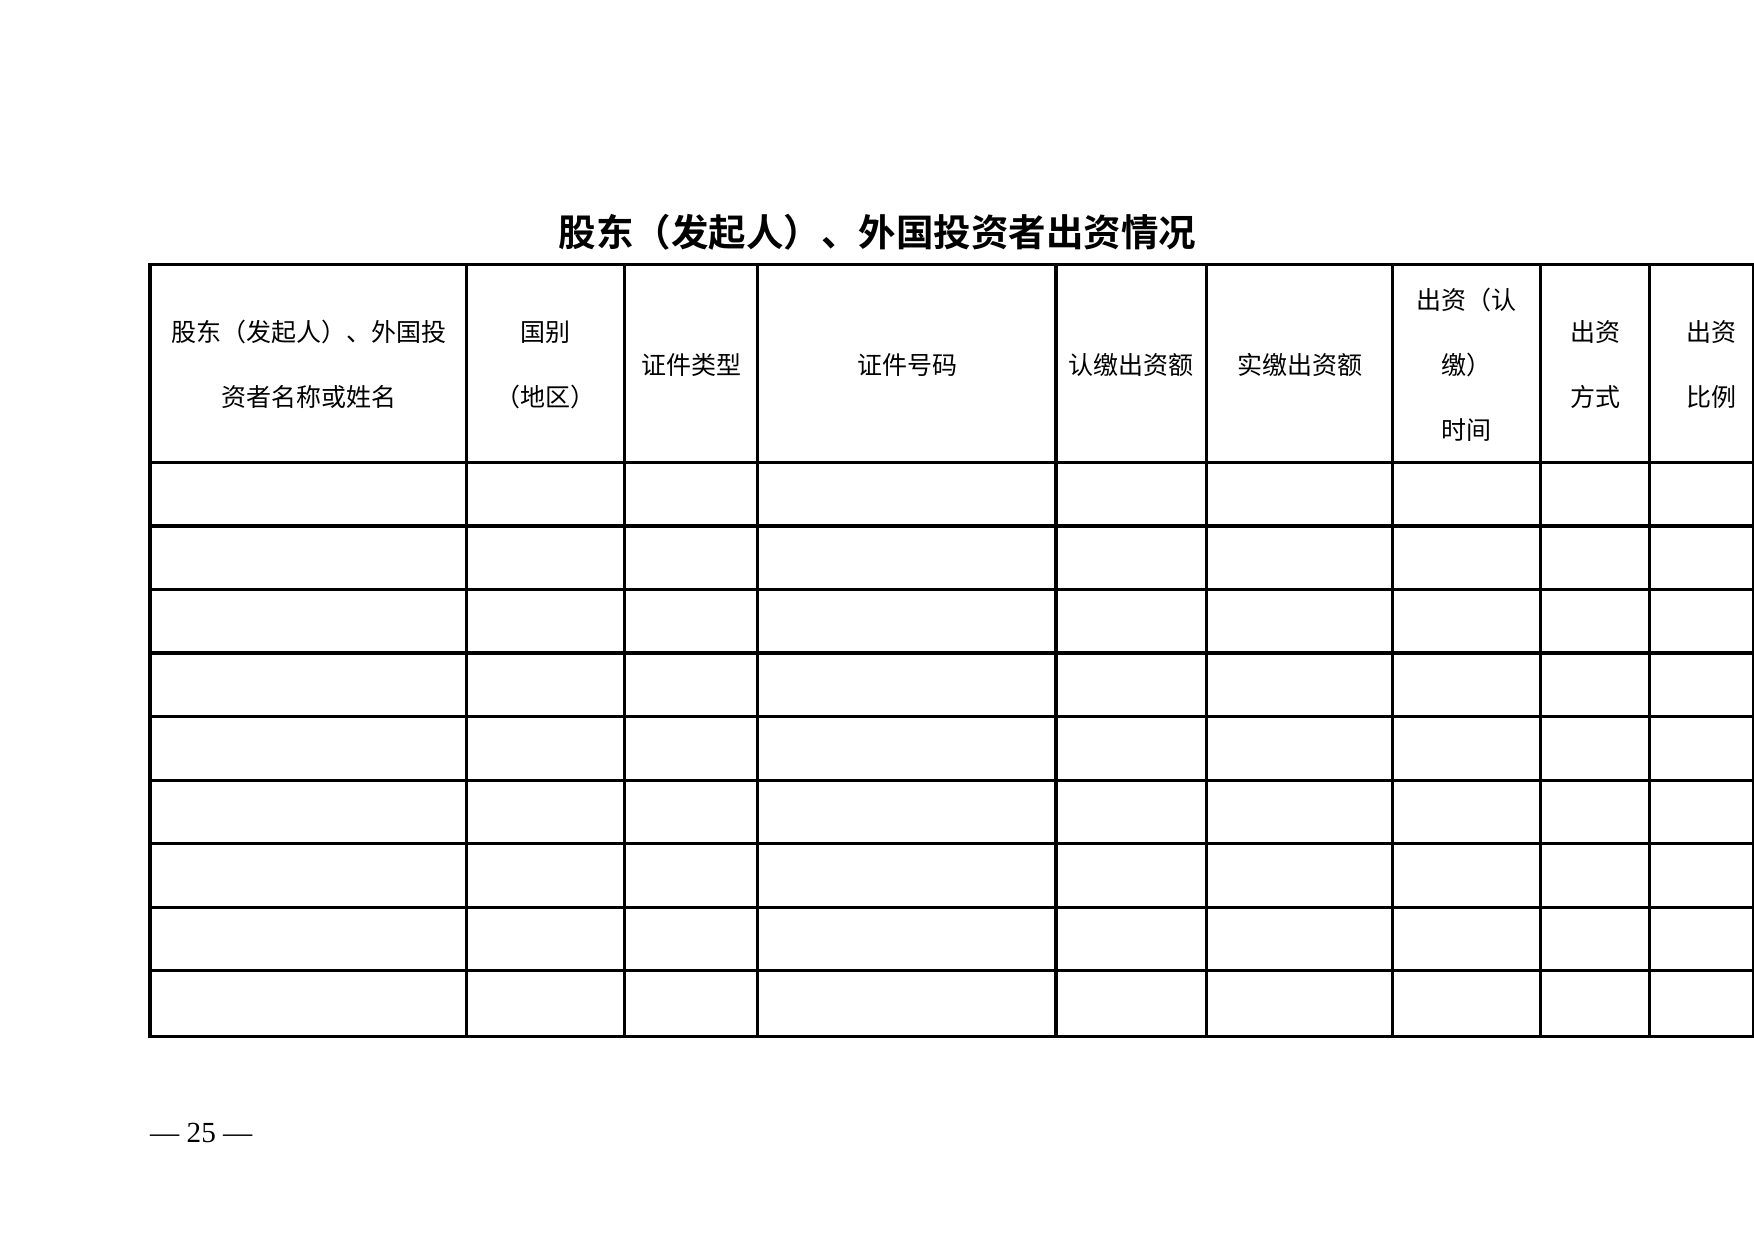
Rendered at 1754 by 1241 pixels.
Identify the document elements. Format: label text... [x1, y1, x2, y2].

table_cell [468, 528, 623, 588]
table_header 证件类型 [626, 266, 756, 461]
table_cell [1651, 718, 1752, 778]
table_cell [1394, 655, 1539, 715]
table_header 实缴出资额 [1208, 266, 1391, 461]
table_cell [759, 464, 1054, 524]
table_cell [759, 972, 1054, 1035]
table_cell [1651, 655, 1752, 715]
table_cell [759, 718, 1054, 778]
table_cell [1651, 845, 1752, 906]
table_cell [759, 655, 1054, 715]
table_cell [1542, 655, 1648, 715]
table_cell [626, 718, 756, 778]
table_header 出资 方式 [1542, 266, 1648, 461]
table_cell [1394, 464, 1539, 524]
table_cell [759, 528, 1054, 588]
table_cell [1542, 718, 1648, 778]
table_cell [1208, 909, 1391, 969]
table_cell [1208, 782, 1391, 842]
table_cell [1208, 972, 1391, 1035]
table_cell [1394, 972, 1539, 1035]
table_cell [1208, 718, 1391, 778]
table_cell [152, 591, 465, 651]
table_cell [626, 845, 756, 906]
table_cell [1651, 464, 1752, 524]
table_cell [1651, 909, 1752, 969]
table_cell [1208, 591, 1391, 651]
table_header 出资（认缴） 时间 [1394, 266, 1539, 461]
table_cell [1651, 528, 1752, 588]
table_cell [152, 718, 465, 778]
table_cell [626, 655, 756, 715]
table_cell [1394, 782, 1539, 842]
table_cell [626, 972, 756, 1035]
table_cell [468, 909, 623, 969]
table_cell [626, 591, 756, 651]
table_cell [1542, 591, 1648, 651]
table_cell [626, 464, 756, 524]
table_cell [152, 528, 465, 588]
text 股东（发起人）、外国投资者出资情况 [150, 198, 1604, 263]
table_cell [1542, 528, 1648, 588]
table_header 认缴出资额 [1058, 266, 1205, 461]
table_cell [468, 972, 623, 1035]
table_header 股东（发起人）、外国投资者名称或姓名 [152, 266, 465, 461]
table_cell [1651, 972, 1752, 1035]
table_cell [1542, 845, 1648, 906]
table_cell [1058, 782, 1205, 842]
table_cell [1208, 655, 1391, 715]
table_cell [1394, 845, 1539, 906]
table_cell [759, 591, 1054, 651]
table_cell [152, 972, 465, 1035]
table_cell [468, 591, 623, 651]
table_cell [1058, 718, 1205, 778]
table_cell [1058, 845, 1205, 906]
table_cell [626, 528, 756, 588]
table_cell [759, 909, 1054, 969]
table_header 国别 （地区） [468, 266, 623, 461]
table_cell [1651, 591, 1752, 651]
table_cell [1058, 909, 1205, 969]
table_cell [1651, 782, 1752, 842]
table_cell [1542, 972, 1648, 1035]
table_cell [1058, 464, 1205, 524]
table_cell [1542, 782, 1648, 842]
table_cell [1058, 528, 1205, 588]
table_cell [468, 718, 623, 778]
table_cell [1542, 909, 1648, 969]
table_cell [1208, 845, 1391, 906]
table_cell [1394, 591, 1539, 651]
table_cell [468, 464, 623, 524]
table_cell [1542, 464, 1648, 524]
table_cell [468, 655, 623, 715]
table_cell [626, 909, 756, 969]
table_cell [152, 464, 465, 524]
table_cell [1058, 591, 1205, 651]
table_cell [626, 782, 756, 842]
table_cell [759, 845, 1054, 906]
table_cell [1058, 972, 1205, 1035]
table_cell [1394, 718, 1539, 778]
table_header 出资 比例 [1651, 266, 1752, 461]
table_cell [152, 655, 465, 715]
table_cell [152, 909, 465, 969]
table_header 证件号码 [759, 266, 1054, 461]
table_cell [1394, 528, 1539, 588]
table_cell [1394, 909, 1539, 969]
table_cell [759, 782, 1054, 842]
table_cell [152, 782, 465, 842]
table_cell [1058, 655, 1205, 715]
table_cell [468, 845, 623, 906]
table_cell [468, 782, 623, 842]
table_cell [1208, 528, 1391, 588]
table_cell [1208, 464, 1391, 524]
table_cell [152, 845, 465, 906]
